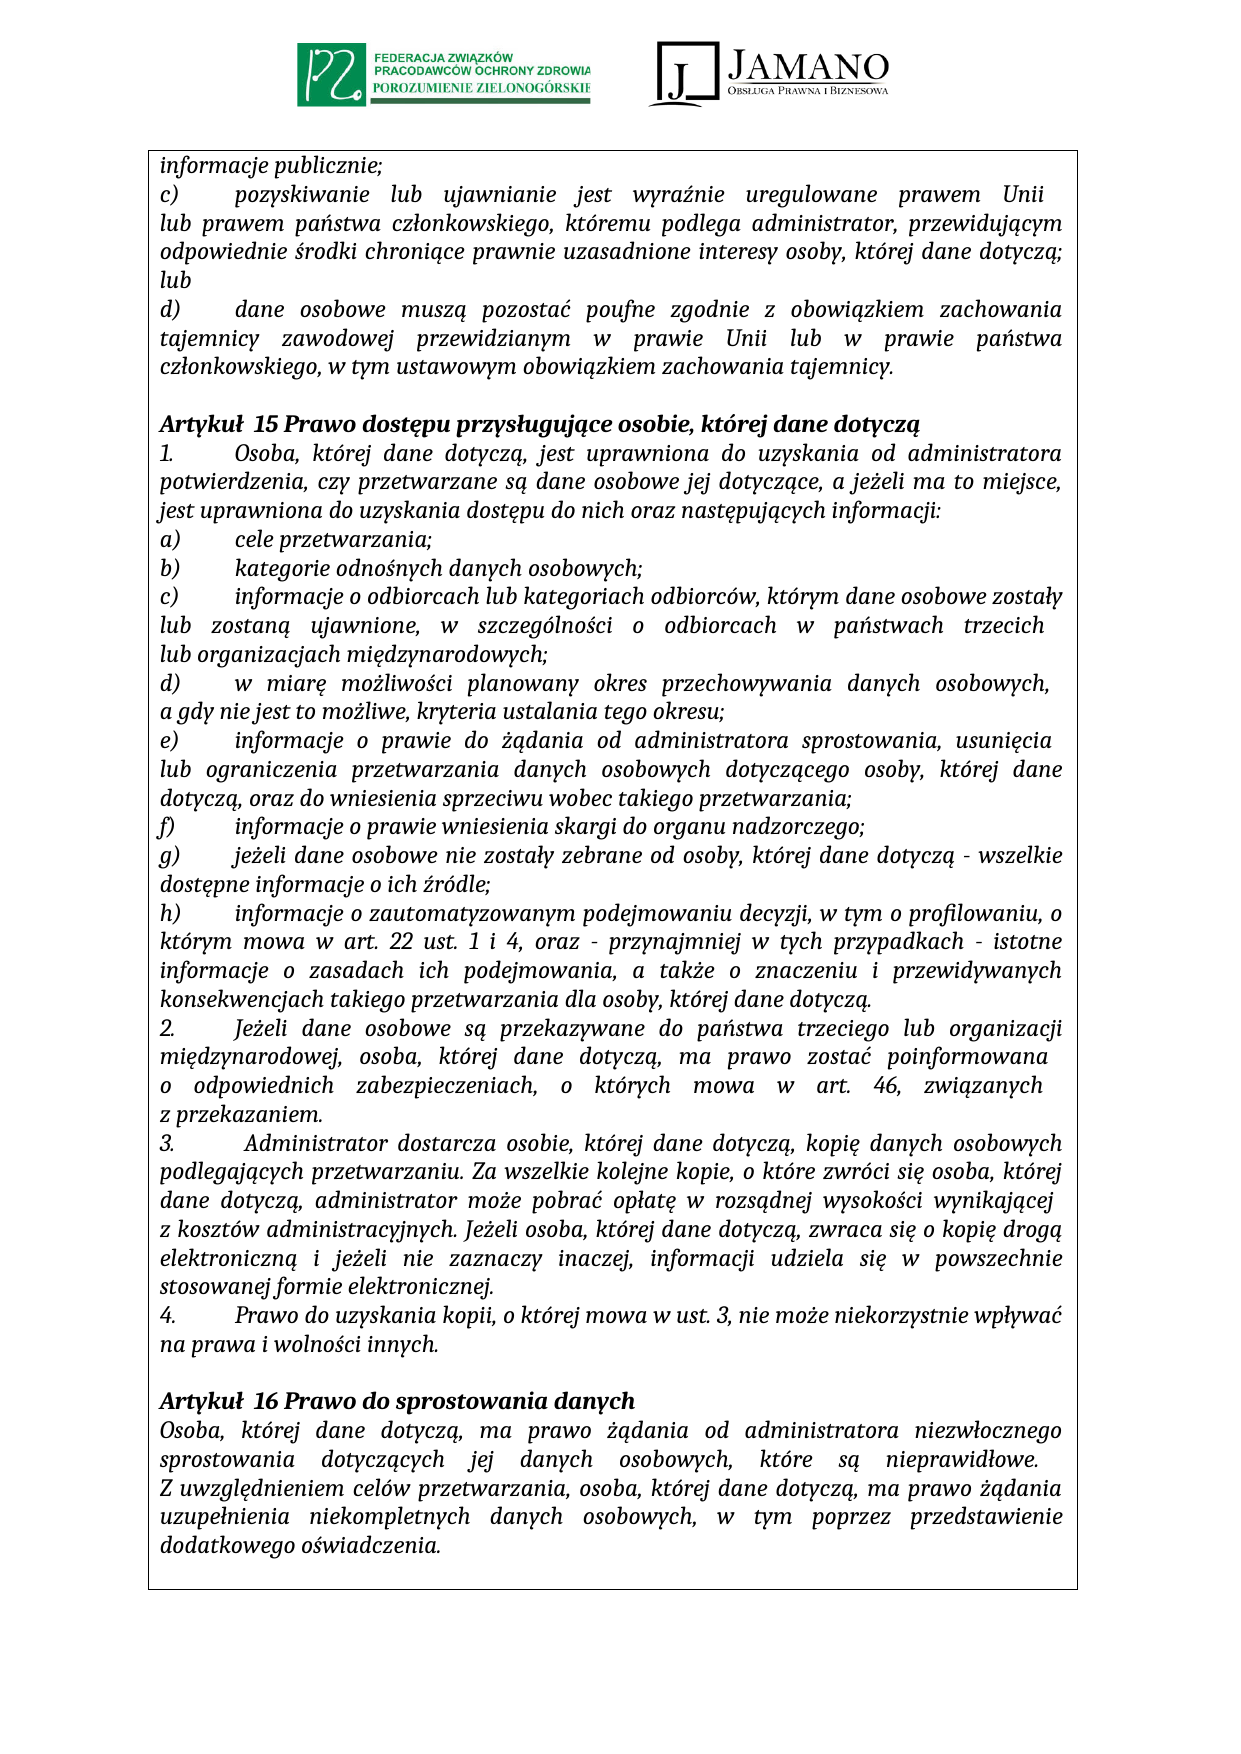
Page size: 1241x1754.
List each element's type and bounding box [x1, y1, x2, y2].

picture [297, 29, 591, 115]
picture [646, 37, 907, 115]
table_header [149, 151, 1077, 1588]
